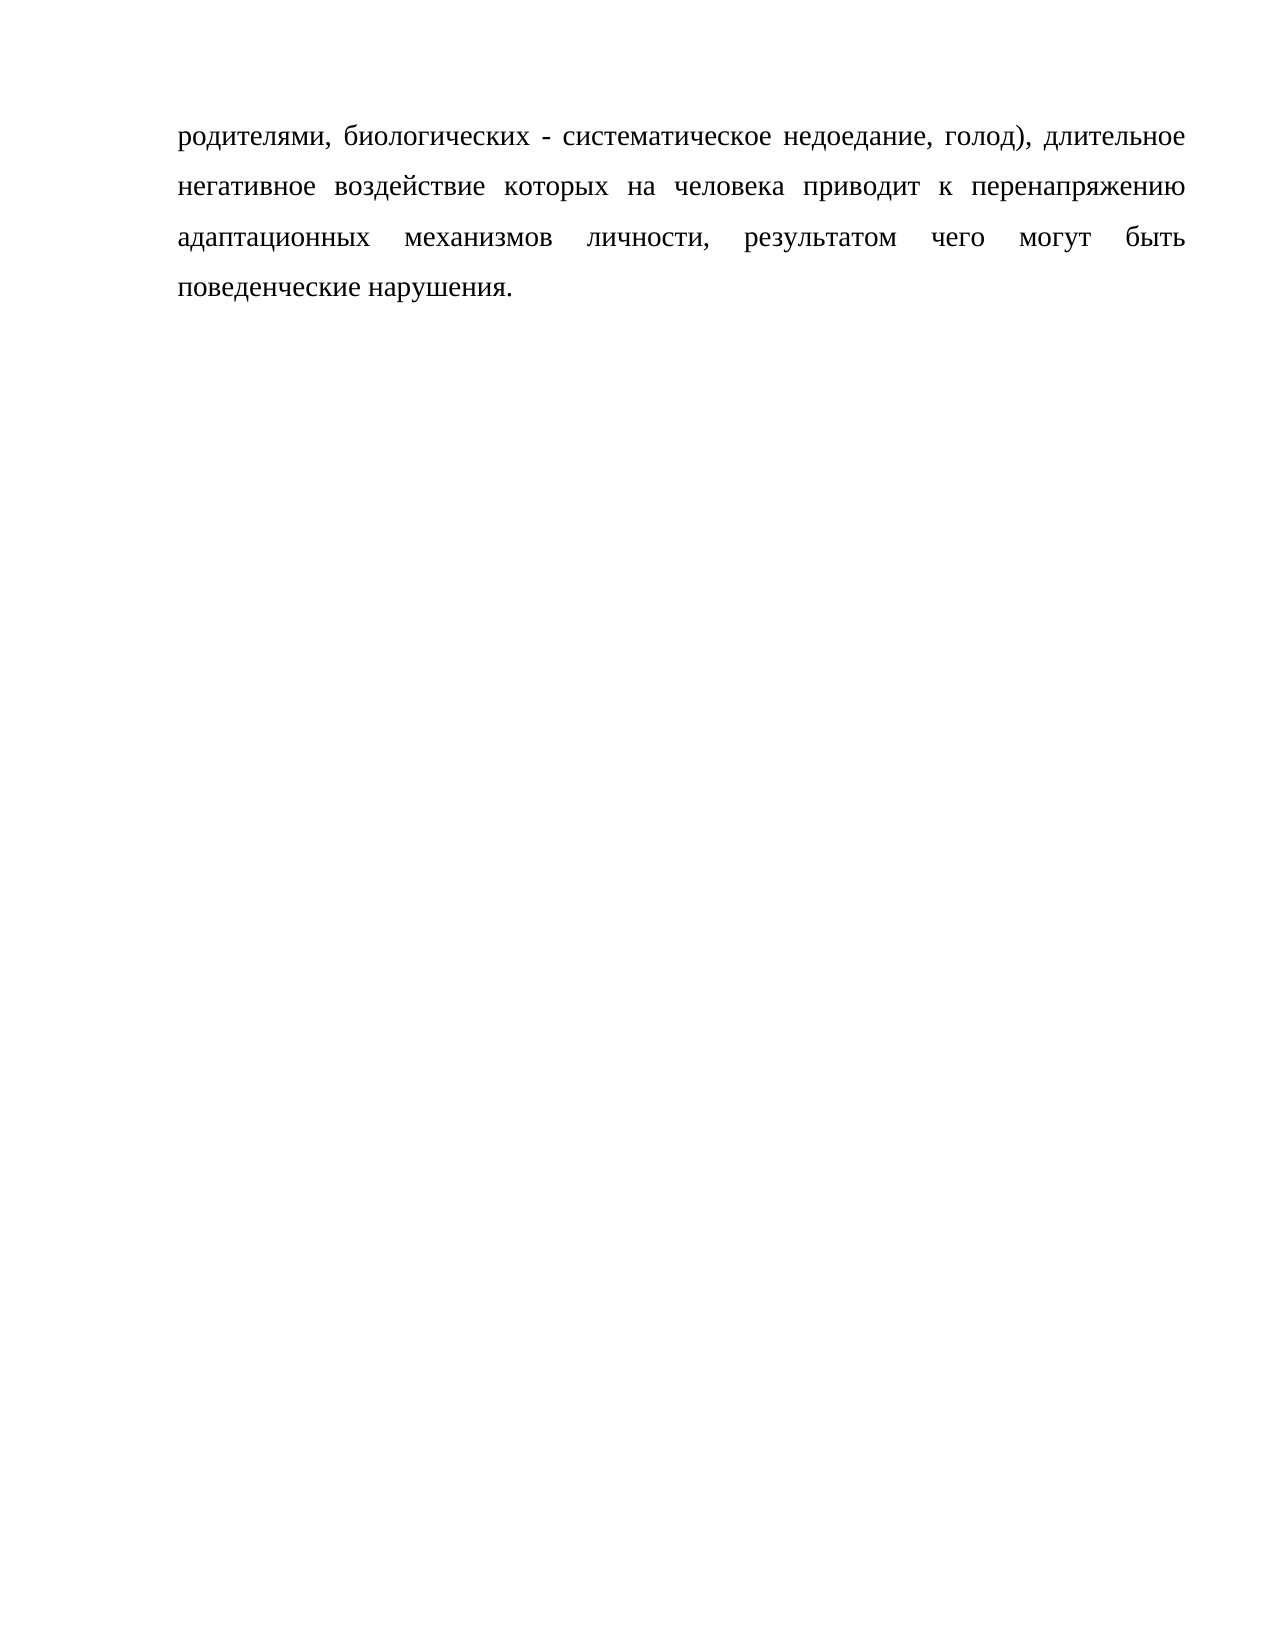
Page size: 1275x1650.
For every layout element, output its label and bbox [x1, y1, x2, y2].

text [177, 118, 1186, 303]
